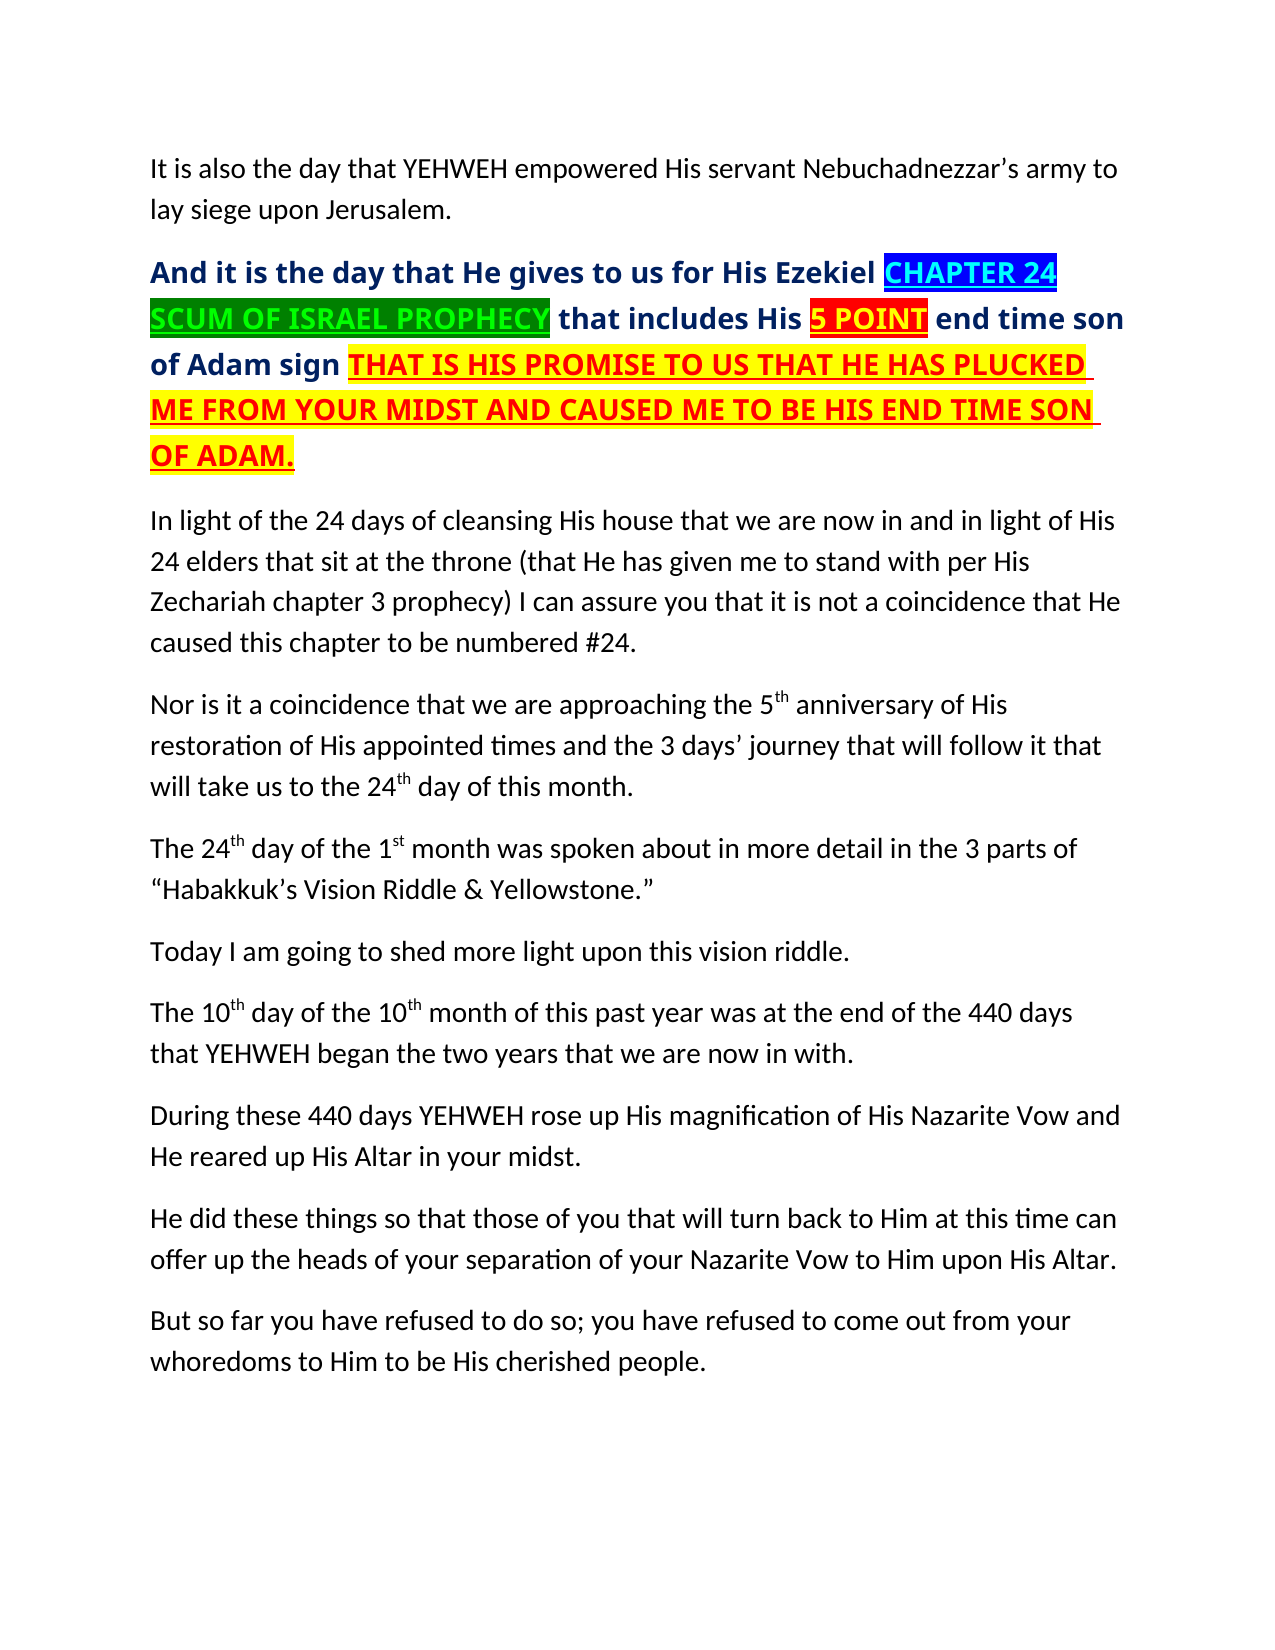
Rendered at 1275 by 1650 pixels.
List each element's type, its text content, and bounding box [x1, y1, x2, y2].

text In light of the 24 days of cleansing His house that we are now in and in light of His 24 elders that sit at the throne (that He has given me to stand with per His Zechariah chapter 3 prophecy) I can assure you that it is not a coincidence that He caused this chapter to be numbered #24. [150, 502, 1125, 660]
text During these 440 days YEHWEH rose up His magnification of His Nazarite Vow and He reared up His Altar in your midst. [150, 1097, 1125, 1174]
text He did these things so that those of you that will turn back to Him at this time can offer up the heads of your separation of your Nazarite Vow to Him upon His Altar. [150, 1200, 1125, 1276]
text The 24th day of the 1st month was spoken about in more detail in the 3 parts of “Habakkuk’s Vision Riddle & Yellowstone.” [150, 830, 1125, 906]
text The 10th day of the 10th month of this past year was at the end of the 440 days that YEHWEH began the two years that we are now in with. [150, 994, 1125, 1071]
text And it is the day that He gives to us for His Ezekiel CHAPTER 24 SCUM OF ISRAEL PROPHECY that includes His 5 POINT end time son of Adam sign THAT IS HIS PROMISE TO US THAT HE HAS PLUCKED ME FROM YOUR MIDST AND CAUSED ME TO BE HIS END TIME SON OF ADAM. [150, 253, 1125, 475]
text It is also the day that YEHWEH empowered His servant Nebuchadnezzar’s army to lay siege upon Jerusalem. [150, 150, 1125, 227]
text Nor is it a coincidence that we are approaching the 5th anniversary of His restoration of His appointed times and the 3 days’ journey that will follow it that will take us to the 24th day of this month. [150, 686, 1125, 804]
text Today I am going to shed more light upon this vision riddle. [150, 933, 1125, 968]
text But so far you have refused to do so; you have refused to come out from your whoredoms to Him to be His cherished people. [150, 1302, 1125, 1379]
